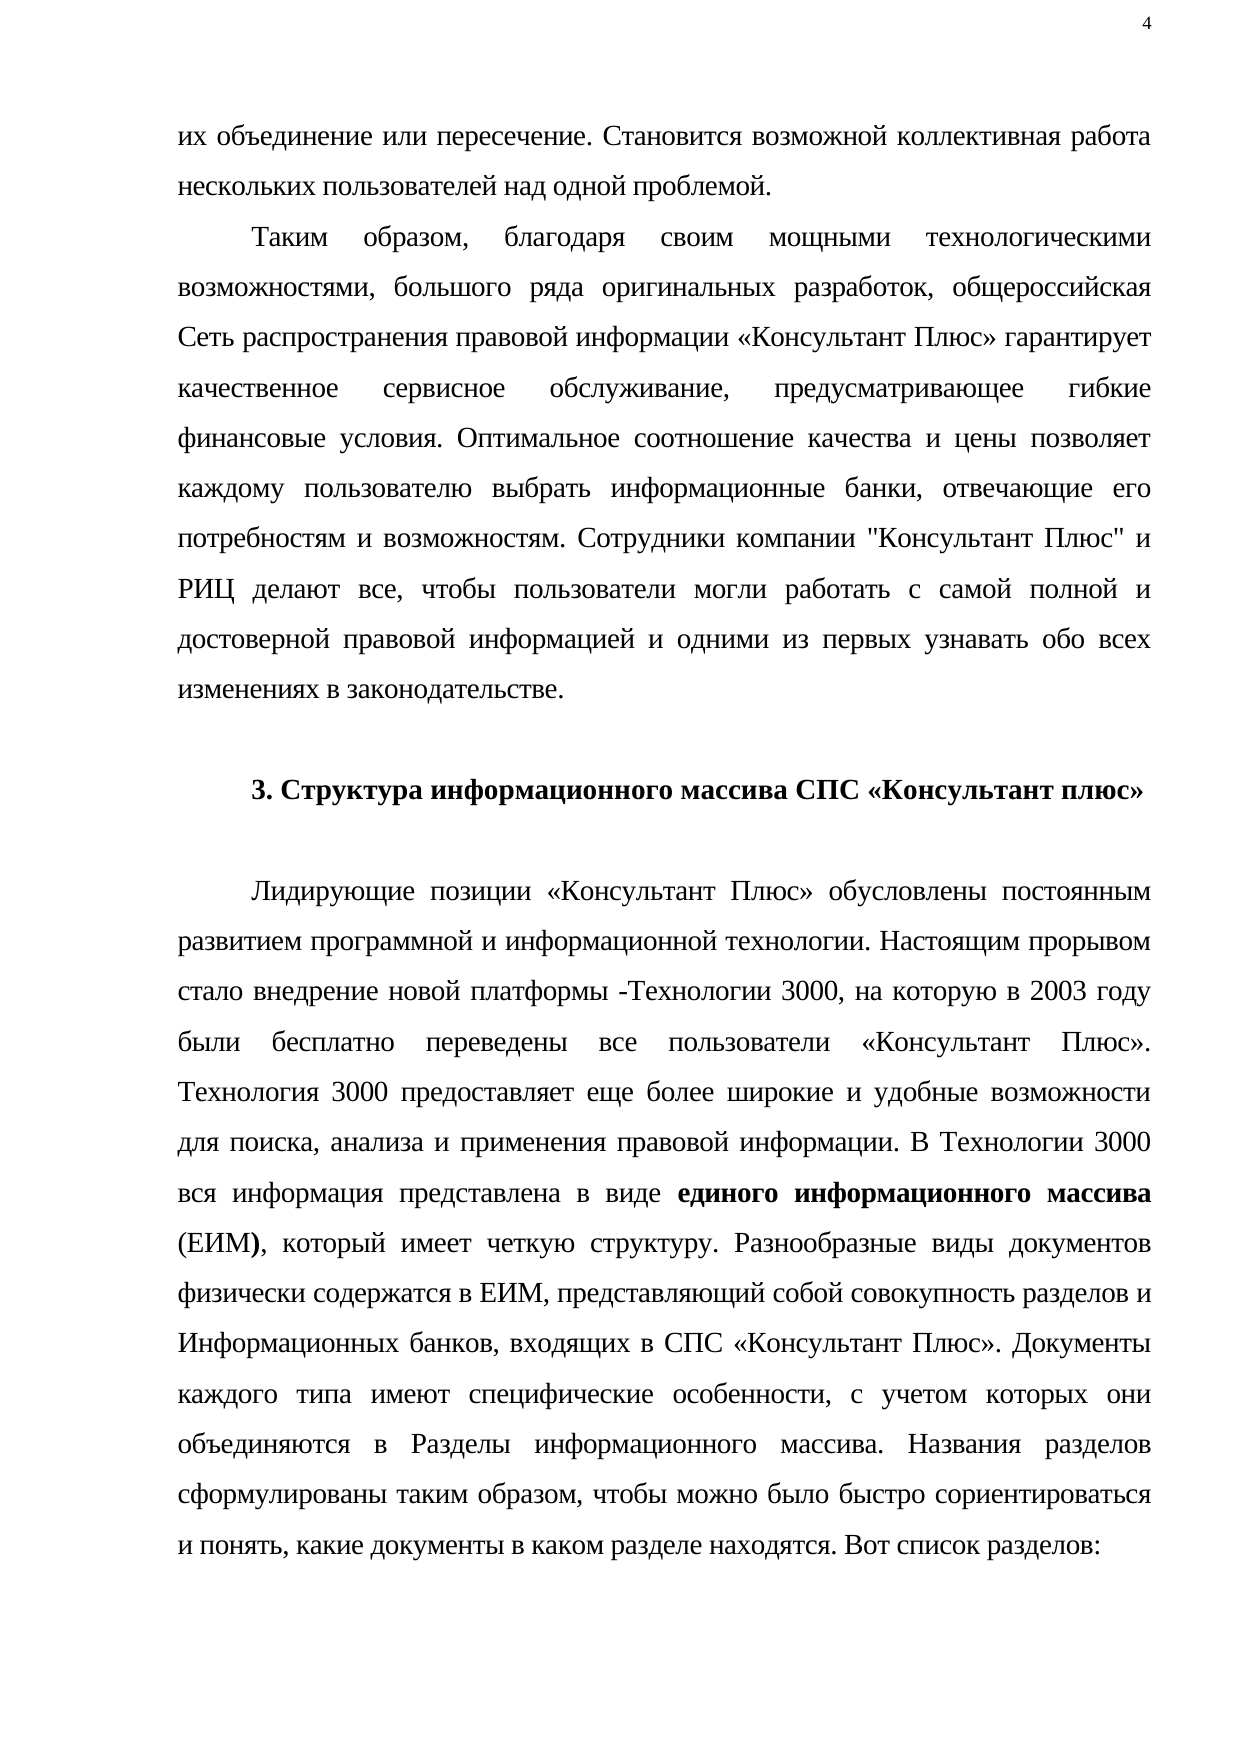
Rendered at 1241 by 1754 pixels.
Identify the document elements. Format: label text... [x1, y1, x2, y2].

text Таким образом, благодаря своим мощными технологическими возможностями, большого ряда оригинальных разработок, общероссийская Сеть распространения правовой информации «Консультант Плюс» гарантирует качественное сервисное обслуживание, предусматривающее гибкие финансовые условия. Оптимальное соотношение качества и цены позволяет каждому пользователю выбрать информационные банки, отвечающие его потребностям и возможностям. Сотрудники компании "Консультант Плюс" и РИЦ делают все, чтобы пользователи могли работать с самой полной и достоверной правовой информацией и одними из первых узнавать обо всех изменениях в законодательстве. [177, 219, 1152, 705]
text 3. Структура информационного массива СПС «Консультант плюс» [177, 772, 1152, 806]
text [177, 118, 1152, 202]
text Лидирующие позиции «Консультант Плюс» обусловлены постоянным развитием программной и информационной технологии. Настоящим прорывом стало внедрение новой платформы -Технологии 3000, на которую в 2003 году были бесплатно переведены все пользователи «Консультант Плюс». Технология 3000 предоставляет еще более широкие и удобные возможности для поиска, анализа и применения правовой информации. В Технологии 3000 вся информация представлена в виде единого информационного массива (ЕИМ), который имеет четкую структуру. Разнообразные виды документов физически содержатся в ЕИМ, представляющий собой совокупность разделов и Информационных банков, входящих в СПС «Консультант Плюс». Документы каждого типа имеют специфические особенности, с учетом которых они объединяются в Разделы информационного массива. Названия разделов сформулированы таким образом, чтобы можно было быстро сориентироваться и понять, какие документы в каком разделе находятся. Вот список разделов: [177, 873, 1152, 1560]
